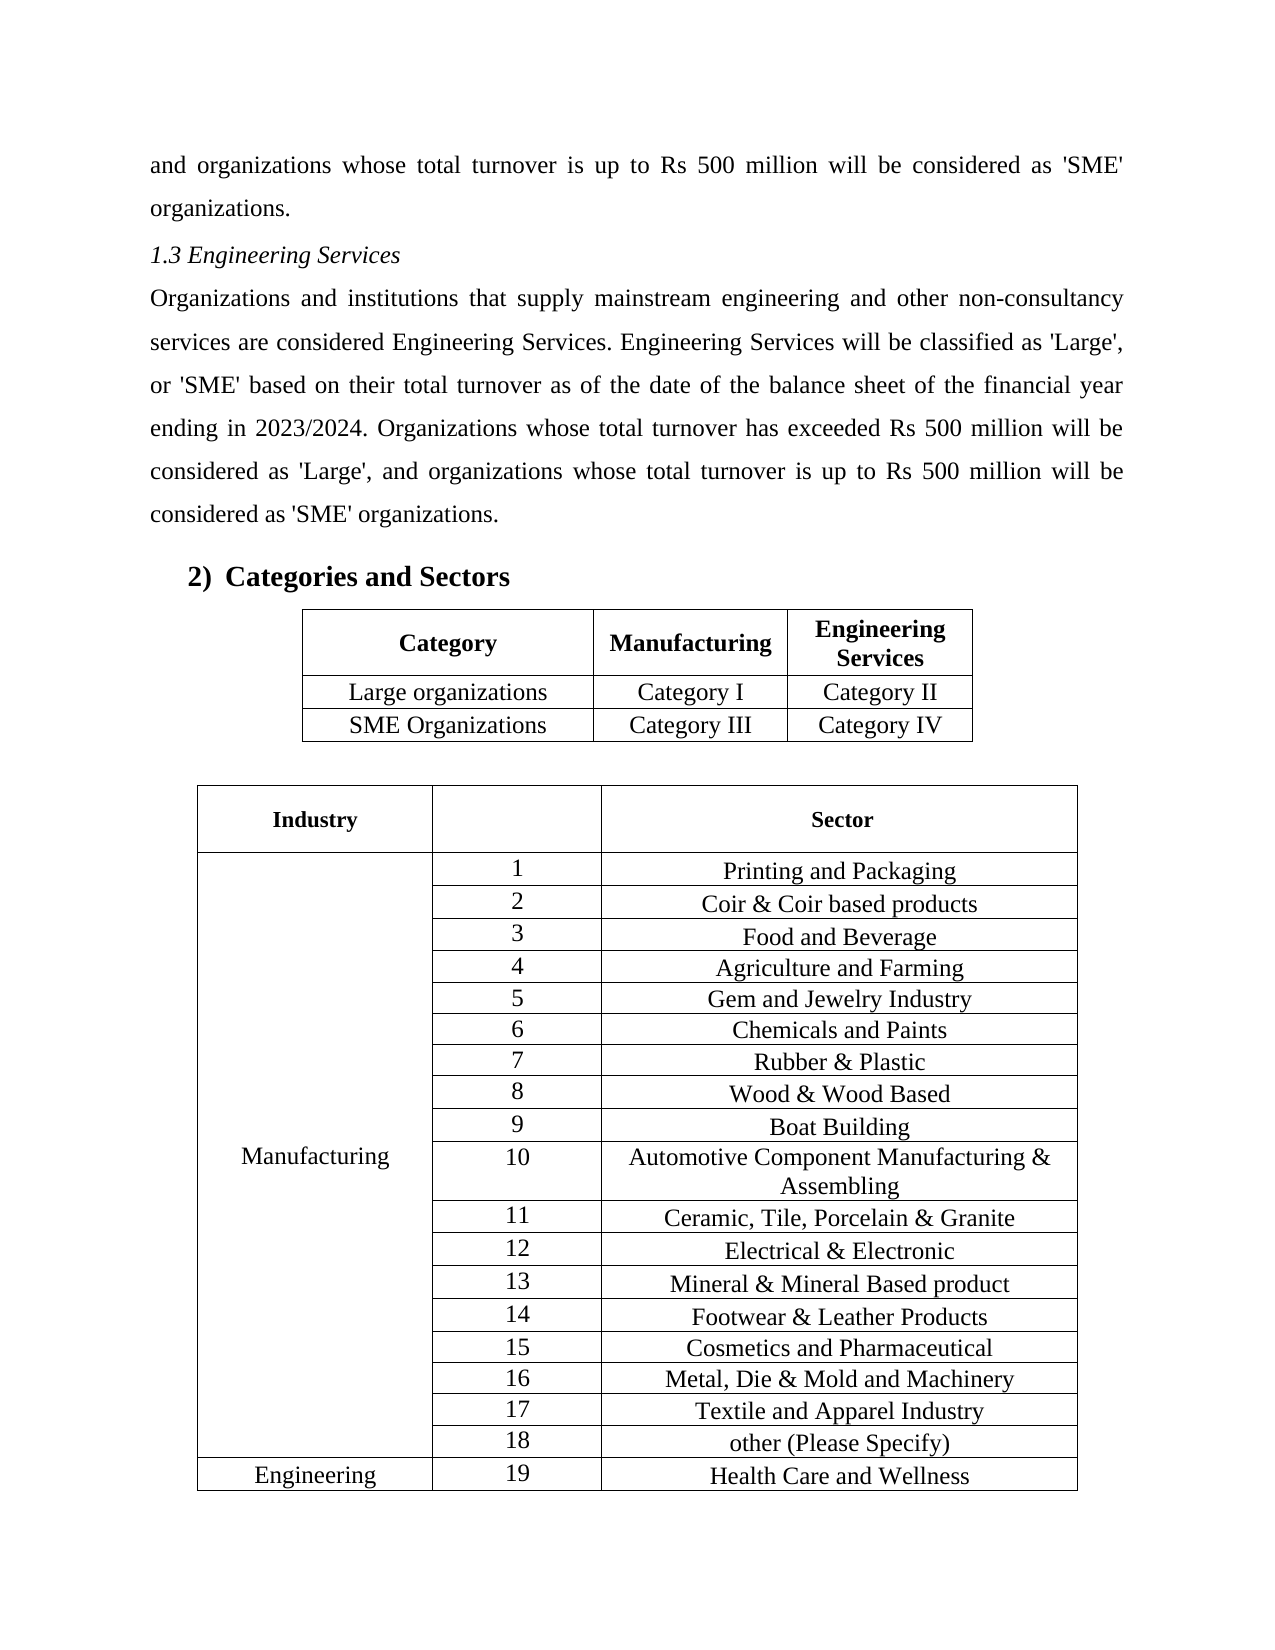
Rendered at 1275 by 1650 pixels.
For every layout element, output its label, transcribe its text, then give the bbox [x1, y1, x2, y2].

table_cell Gem and Jewelry Industry [602, 983, 1077, 1013]
table_cell 10 [433, 1142, 601, 1199]
table_cell other (Please Specify) [602, 1426, 1077, 1457]
table_cell 5 [433, 983, 601, 1013]
table_cell 14 [433, 1299, 601, 1331]
table_cell 11 [433, 1201, 601, 1232]
table_cell 8 [433, 1076, 601, 1108]
table_cell Automotive Component Manufacturing & Assembling [602, 1142, 1077, 1199]
table_header Engineering Services [788, 610, 972, 675]
subtitle Categories and Sectors [187, 559, 1125, 592]
table_header Sector [602, 786, 1077, 852]
table_cell 18 [433, 1426, 601, 1457]
table_cell 13 [433, 1266, 601, 1298]
table_cell Category II [788, 676, 972, 708]
table_cell 3 [433, 919, 601, 950]
table_cell 19 [433, 1458, 601, 1490]
table_cell 9 [433, 1109, 601, 1141]
table_cell Printing and Packaging [602, 853, 1077, 885]
table_cell 7 [433, 1045, 601, 1075]
table_cell Category I [594, 676, 787, 708]
table_cell Electrical & Electronic [602, 1233, 1077, 1265]
table_header Category [303, 610, 593, 675]
table_cell 12 [433, 1233, 601, 1265]
table_cell Footwear & Leather Products [602, 1299, 1077, 1331]
table_cell 15 [433, 1332, 601, 1362]
table_cell 4 [433, 951, 601, 982]
table_header Industry [198, 786, 432, 852]
table_cell Cosmetics and Pharmaceutical [602, 1332, 1077, 1362]
table_cell 1 [433, 853, 601, 885]
table_header [433, 786, 601, 852]
table_cell Rubber & Plastic [602, 1045, 1077, 1075]
table_cell Agriculture and Farming [602, 951, 1077, 982]
table_cell SME Organizations [303, 709, 593, 741]
table_header Manufacturing [594, 610, 787, 675]
table_cell Coir & Coir based products [602, 886, 1077, 917]
text Organizations and institutions that supply mainstream engineering and other non-consultancy services are considered Engineering Services. Engineering Services will be classified as 'Large', or 'SME' based on their total turnover as of the date of the balance sheet of the financial year ending in 2023/2024. Organizations whose total turnover has exceeded Rs 500 million will be considered as 'Large', and organizations whose total turnover is up to Rs 500 million will be considered as 'SME' organizations. [150, 283, 1125, 528]
table_cell Ceramic, Tile, Porcelain & Granite [602, 1201, 1077, 1232]
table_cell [198, 1458, 432, 1490]
table_cell Manufacturing [198, 853, 432, 1457]
table_cell Large organizations [303, 676, 593, 708]
table_cell 6 [433, 1014, 601, 1044]
table_cell 17 [433, 1394, 601, 1424]
table_cell Wood & Wood Based [602, 1076, 1077, 1108]
table_cell Category IV [788, 709, 972, 741]
table_cell Mineral & Mineral Based product [602, 1266, 1077, 1298]
table_cell 16 [433, 1363, 601, 1393]
subtitle 1.3 Engineering Services [150, 240, 1125, 269]
table_cell Textile and Apparel Industry [602, 1394, 1077, 1424]
table_cell Boat Building [602, 1109, 1077, 1141]
table_cell Metal, Die & Mold and Machinery [602, 1363, 1077, 1393]
table_cell 2 [433, 886, 601, 917]
table_cell Chemicals and Paints [602, 1014, 1077, 1044]
table_cell Category III [594, 709, 787, 741]
table_cell Food and Beverage [602, 919, 1077, 950]
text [150, 150, 1125, 222]
table_cell Health Care and Wellness [602, 1458, 1077, 1490]
